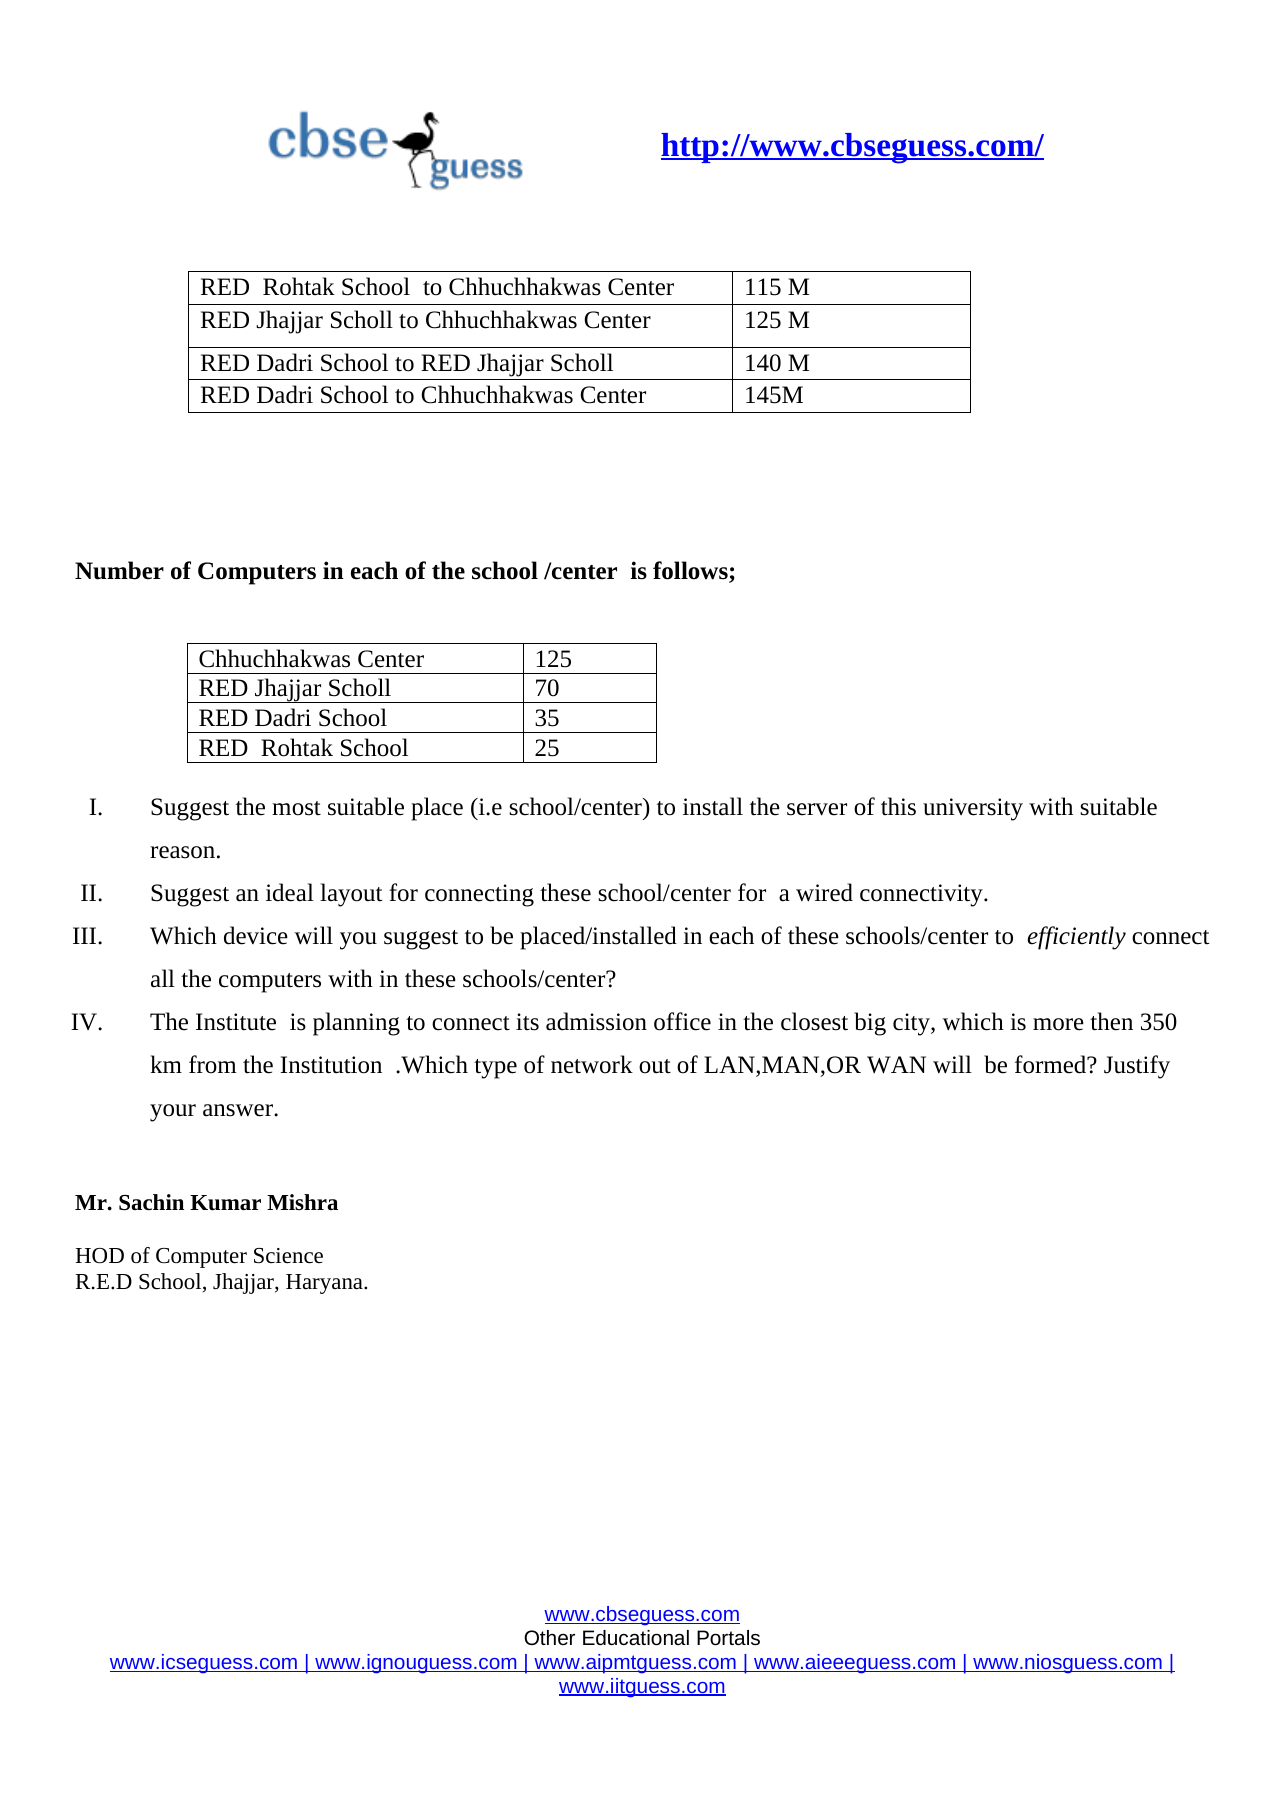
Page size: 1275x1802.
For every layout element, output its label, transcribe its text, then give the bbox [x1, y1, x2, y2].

table_cell RED Dadri School to RED Jhajjar Scholl [189, 348, 732, 379]
text Number of Computers in each of the school /center is follows; [75, 556, 1209, 585]
table_cell RED Jhajjar Scholl to Chhuchhakwas Center [189, 305, 732, 347]
table_cell RED Jhajjar Scholl [188, 674, 523, 702]
text R.E.D School, Jhajjar, Haryana. [75, 1268, 1209, 1295]
table_header Chhuchhakwas Center [188, 644, 523, 672]
table_cell 25 [524, 733, 656, 762]
list Suggest an ideal layout for connecting these school/center for a wired connectivity. [103, 878, 1209, 907]
table_cell 140 M [733, 348, 970, 379]
table_cell 70 [524, 674, 656, 702]
table_cell RED Dadri School to Chhuchhakwas Center [189, 380, 732, 412]
table_cell RED Rohtak School [188, 733, 523, 762]
list Suggest the most suitable place (i.e school/center) to install the server of this university with suitable reason. [103, 792, 1209, 863]
list The Institute is planning to connect its admission office in the closest big city, which is more then 350 km from the Institution .Which type of network out of ,,OR WAN will be formed? Justify your answer. [103, 1007, 1209, 1122]
text HOD of Computer Science [75, 1242, 1209, 1268]
table_cell RED Rohtak School to Chhuchhakwas Center [189, 272, 732, 304]
table_cell 35 [524, 703, 656, 732]
text Mr. Sachin Kumar Mishra [75, 1189, 1209, 1216]
table_cell 125 M [733, 305, 970, 347]
picture [225, 81, 568, 207]
table_cell 115 M [733, 272, 970, 304]
list Which device will you suggest to be placed/installed in each of these schools/center to efficiently connect all the computers with in these schools/center? [103, 921, 1209, 993]
table_cell 145M [733, 380, 970, 412]
table_cell RED Dadri School [188, 703, 523, 732]
table_header 125 [524, 644, 656, 672]
